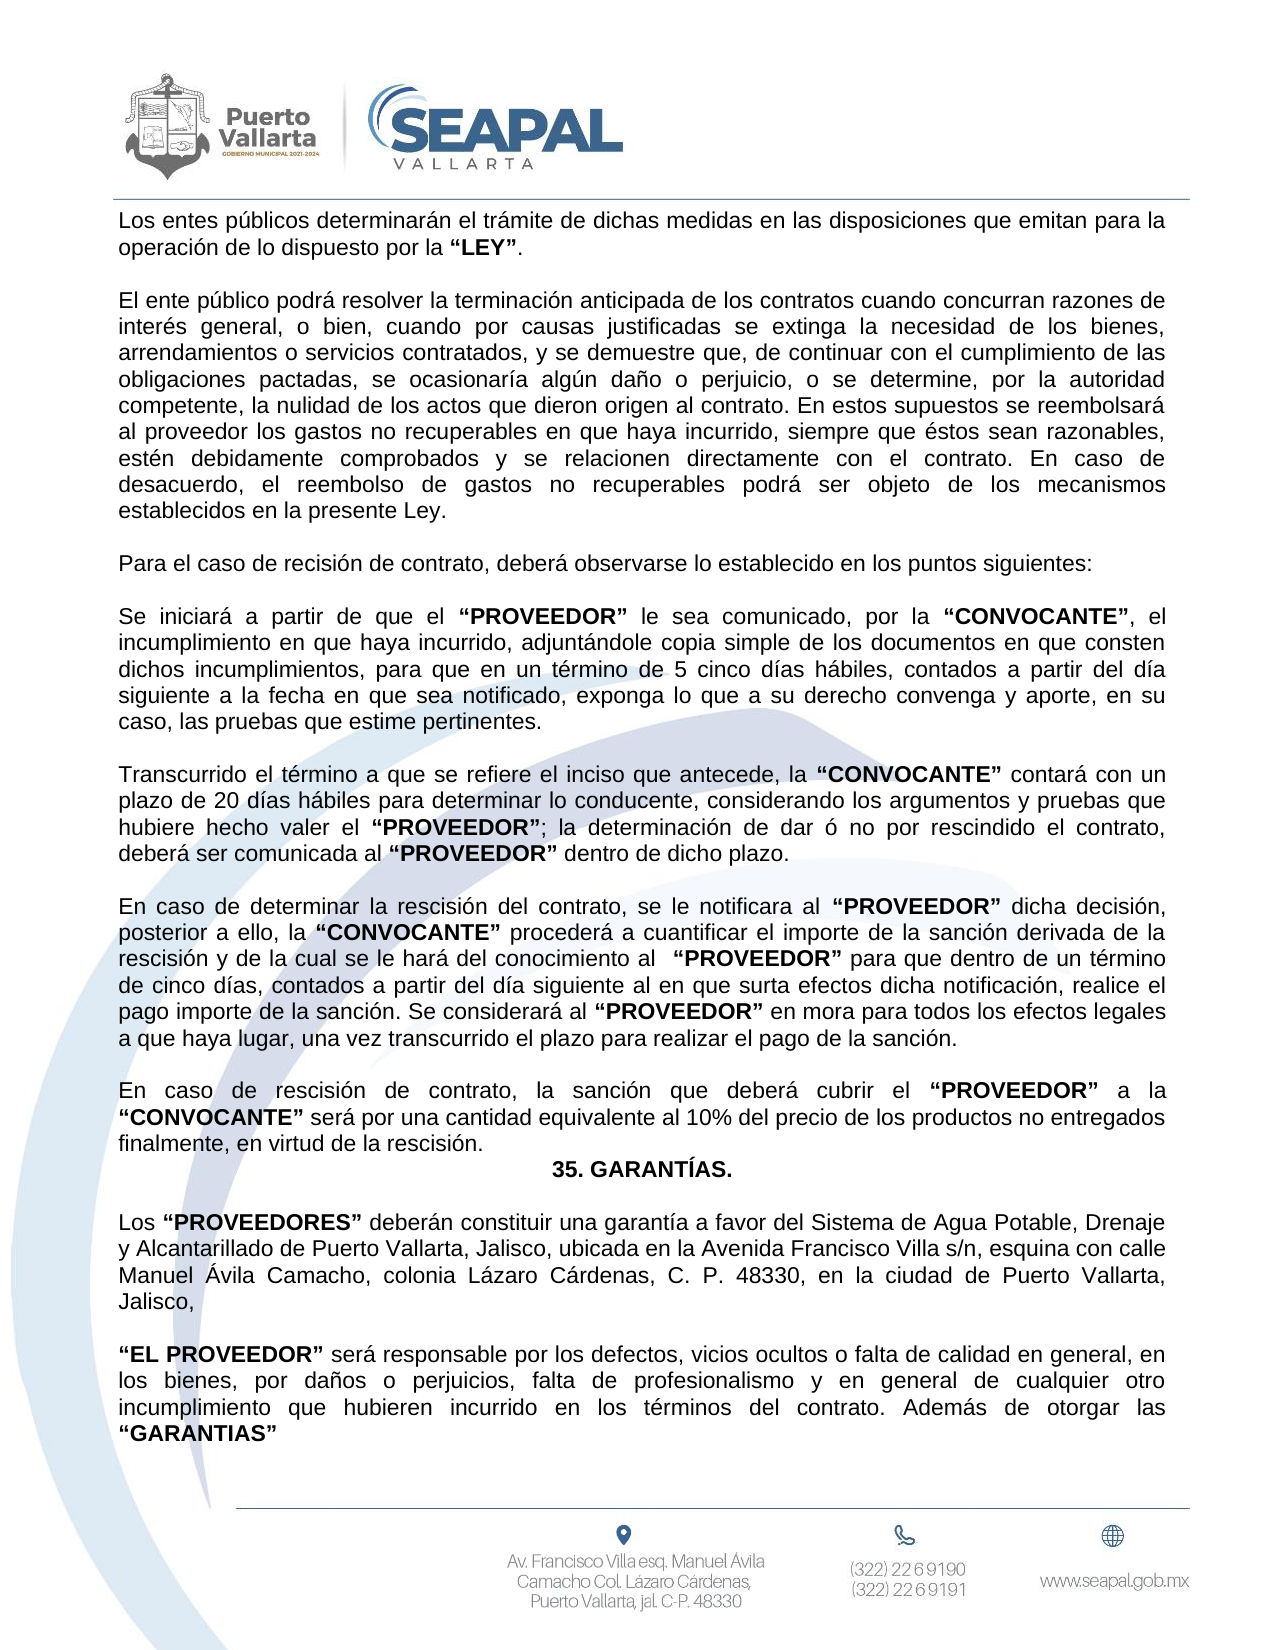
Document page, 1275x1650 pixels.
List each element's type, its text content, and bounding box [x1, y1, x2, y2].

text Para el caso de recisión de contrato, deberá observarse lo establecido en los puntos siguientes: [118, 550, 1166, 576]
text El ente público podrá resolver la terminación anticipada de los contratos cuando concurran razones de interés general, o bien, cuando por causas justificadas se extinga la necesidad de los bienes, arrendamientos o servicios contratados, y se demuestre que, de continuar con el cumplimiento de las obligaciones pactadas, se ocasionaría algún daño o perjuicio, o se determine, por la autoridad competente, la nulidad de los actos que dieron origen al contrato. En estos supuestos se reembolsará al proveedor los gastos no recuperables en que haya incurrido, siempre que éstos sean razonables, estén debidamente comprobados y se relacionen directamente con el contrato. En caso de desacuerdo, el reembolso de gastos no recuperables podrá ser objeto de los mecanismos establecidos en la presente Ley. [118, 287, 1166, 524]
text Los “PROVEEDORES” deberán constituir una garantía a favor del Sistema de Agua Potable, Drenaje y Alcantarillado de Puerto Vallarta, Jalisco, ubicada en la Avenida Francisco Villa s/n, esquina con calle Manuel Ávila Camacho, colonia Lázaro Cárdenas, C. P. 48330, en la ciudad de Puerto Vallarta, Jalisco, [118, 1209, 1166, 1314]
text Se iniciará a partir de que el “PROVEEDOR” le sea comunicado, por la “CONVOCANTE”, el incumplimiento en que haya incurrido, adjuntándole copia simple de los documentos en que consten dichos incumplimientos, para que en un término de 5 cinco días hábiles, contados a partir del día siguiente a la fecha en que sea notificado, exponga lo que a su derecho convenga y aporte, en su caso, las pruebas que estime pertinentes. [118, 603, 1166, 734]
text Los entes públicos determinarán el trámite de dichas medidas en las disposiciones que emitan para la operación de lo dispuesto por la “LEY”. [118, 207, 1166, 260]
text Transcurrido el término a que se refiere el inciso que antecede, la “CONVOCANTE” contará con un plazo de 20 días hábiles para determinar lo conducente, considerando los argumentos y pruebas que hubiere hecho valer el “PROVEEDOR”; la determinación de dar ó no por rescindido el contrato, deberá ser comunicada al “PROVEEDOR” dentro de dicho plazo. [118, 761, 1166, 866]
text 35. GARANTÍAS. [118, 1156, 1166, 1183]
text En caso de rescisión de contrato, la sanción que deberá cubrir el “PROVEEDOR” a la “CONVOCANTE” será por una cantidad equivalente al 10% del precio de los productos no entregados finalmente, en virtud de la rescisión. [118, 1077, 1166, 1156]
picture [9, 0, 1275, 1650]
text “EL PROVEEDOR” será responsable por los defectos, vicios ocultos o falta de calidad en general, en los bienes, por daños o perjuicios, falta de profesionalismo y en general de cualquier otro incumplimiento que hubieren incurrido en los términos del contrato. Además de otorgar las “GARANTIAS” [118, 1341, 1166, 1446]
text En caso de determinar la rescisión del contrato, se le notificara al “PROVEEDOR” dicha decisión, posterior a ello, la “CONVOCANTE” procederá a cuantificar el importe de la sanción derivada de la rescisión y de la cual se le hará del conocimiento al “PROVEEDOR” para que dentro de un término de cinco días, contados a partir del día siguiente al en que surta efectos dicha notificación, realice el pago importe de la sanción. Se considerará al “PROVEEDOR” en mora para todos los efectos legales a que haya lugar, una vez transcurrido el plazo para realizar el pago de la sanción. [118, 893, 1166, 1051]
